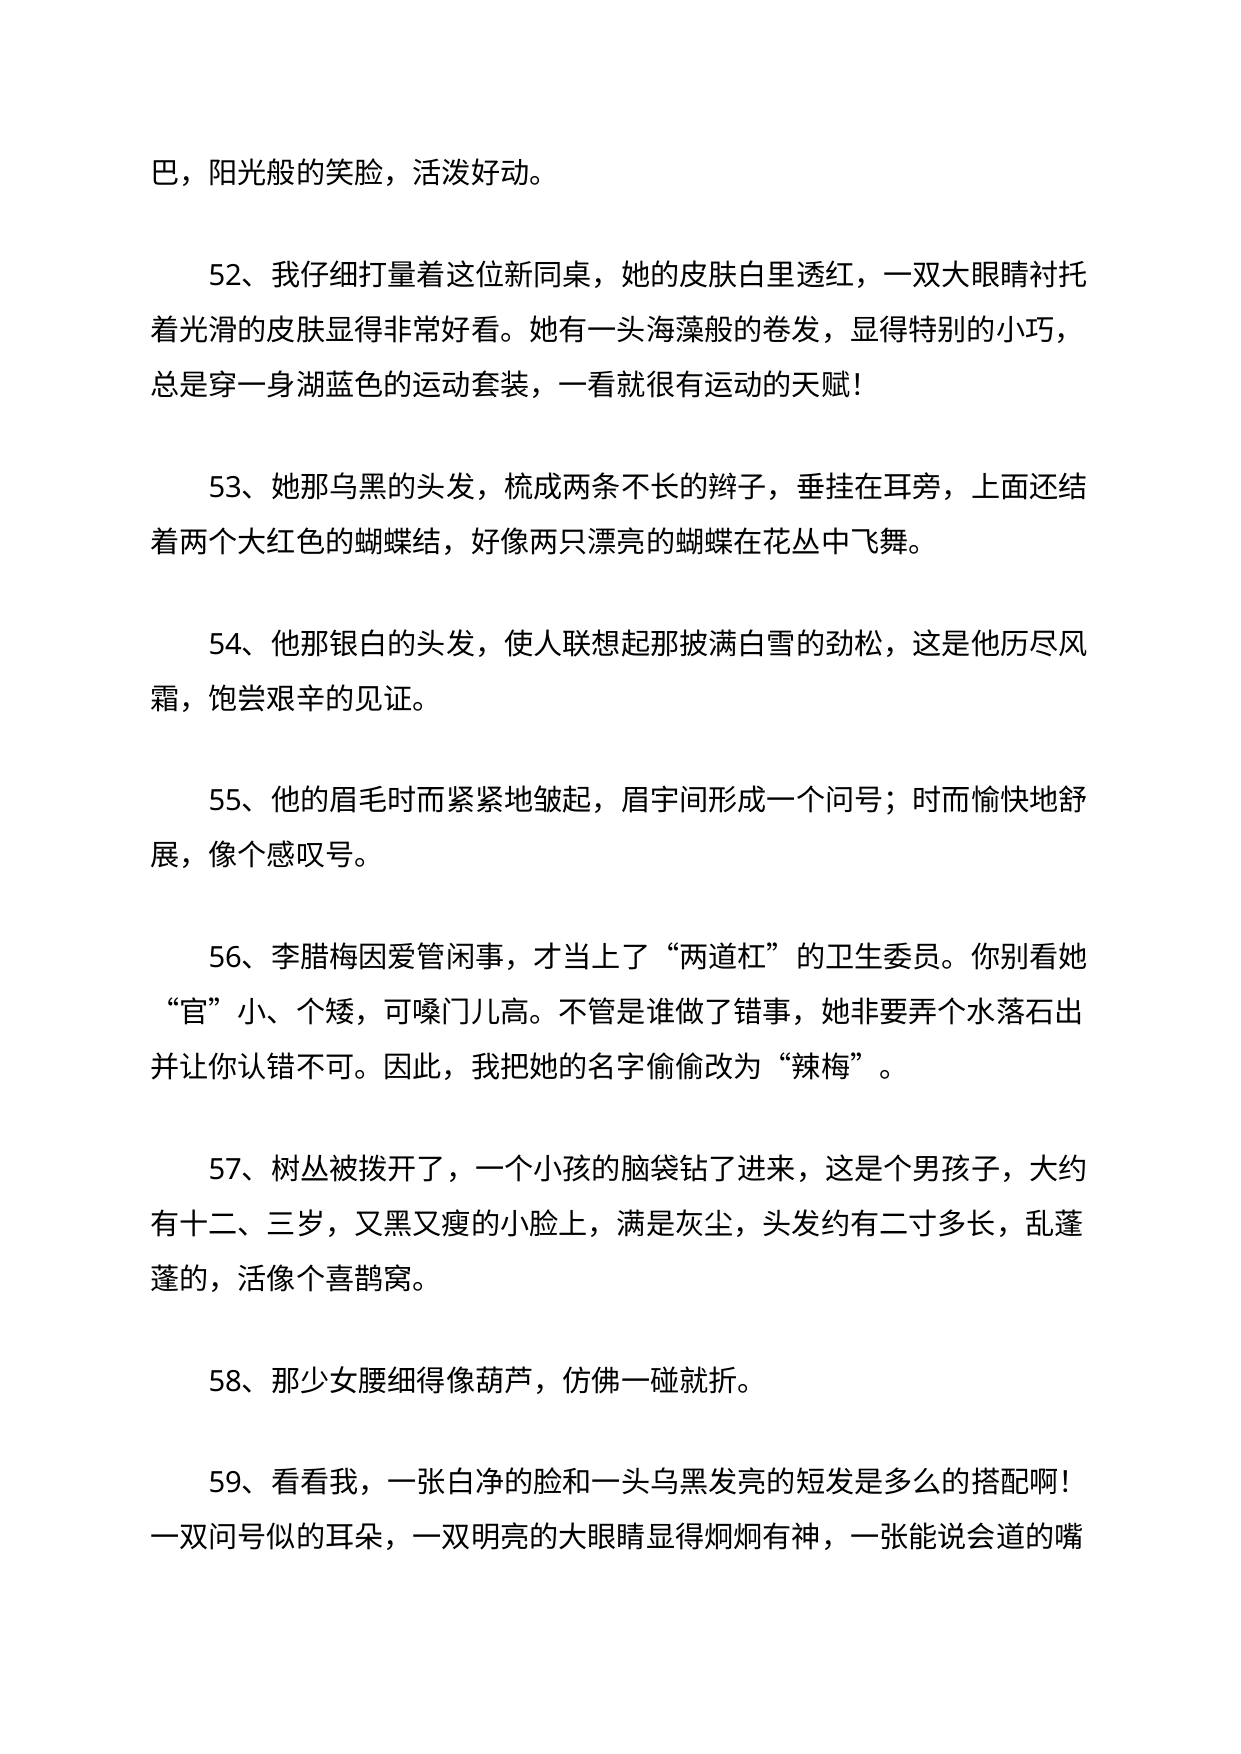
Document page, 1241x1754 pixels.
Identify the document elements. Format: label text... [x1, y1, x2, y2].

text 56、李腊梅因爱管闲事，才当上了“两道杠”的卫生委员。你别看她“官”小、个矮，可嗓门儿高。不管是谁做了错事，她非要弄个水落石出并让你认错不可。因此，我把她的名字偷偷改为“辣梅”。 [150, 934, 1090, 1086]
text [150, 150, 1090, 192]
text 57、树丛被拨开了，一个小孩的脑袋钻了进来，这是个男孩子，大约有十二、三岁，又黑又瘦的小脸上，满是灰尘，头发约有二寸多长，乱蓬蓬的，活像个喜鹊窝。 [150, 1145, 1090, 1298]
text 52、我仔细打量着这位新同桌，她的皮肤白里透红，一双大眼睛衬托着光滑的皮肤显得非常好看。她有一头海藻般的卷发，显得特别的小巧，总是穿一身湖蓝色的运动套装，一看就很有运动的天赋！ [150, 252, 1090, 404]
text 55、他的眉毛时而紧紧地皱起，眉宇间形成一个问号；时而愉快地舒展，像个感叹号。 [150, 777, 1090, 874]
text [150, 1459, 1090, 1556]
text 54、他那银白的头发，使人联想起那披满白雪的劲松，这是他历尽风霜，饱尝艰辛的见证。 [150, 620, 1090, 717]
text 53、她那乌黑的头发，梳成两条不长的辫子，垂挂在耳旁，上面还结着两个大红色的蝴蝶结，好像两只漂亮的蝴蝶在花丛中飞舞。 [150, 463, 1090, 561]
text 58、那少女腰细得像葫芦，仿佛一碰就折。 [150, 1357, 1090, 1399]
